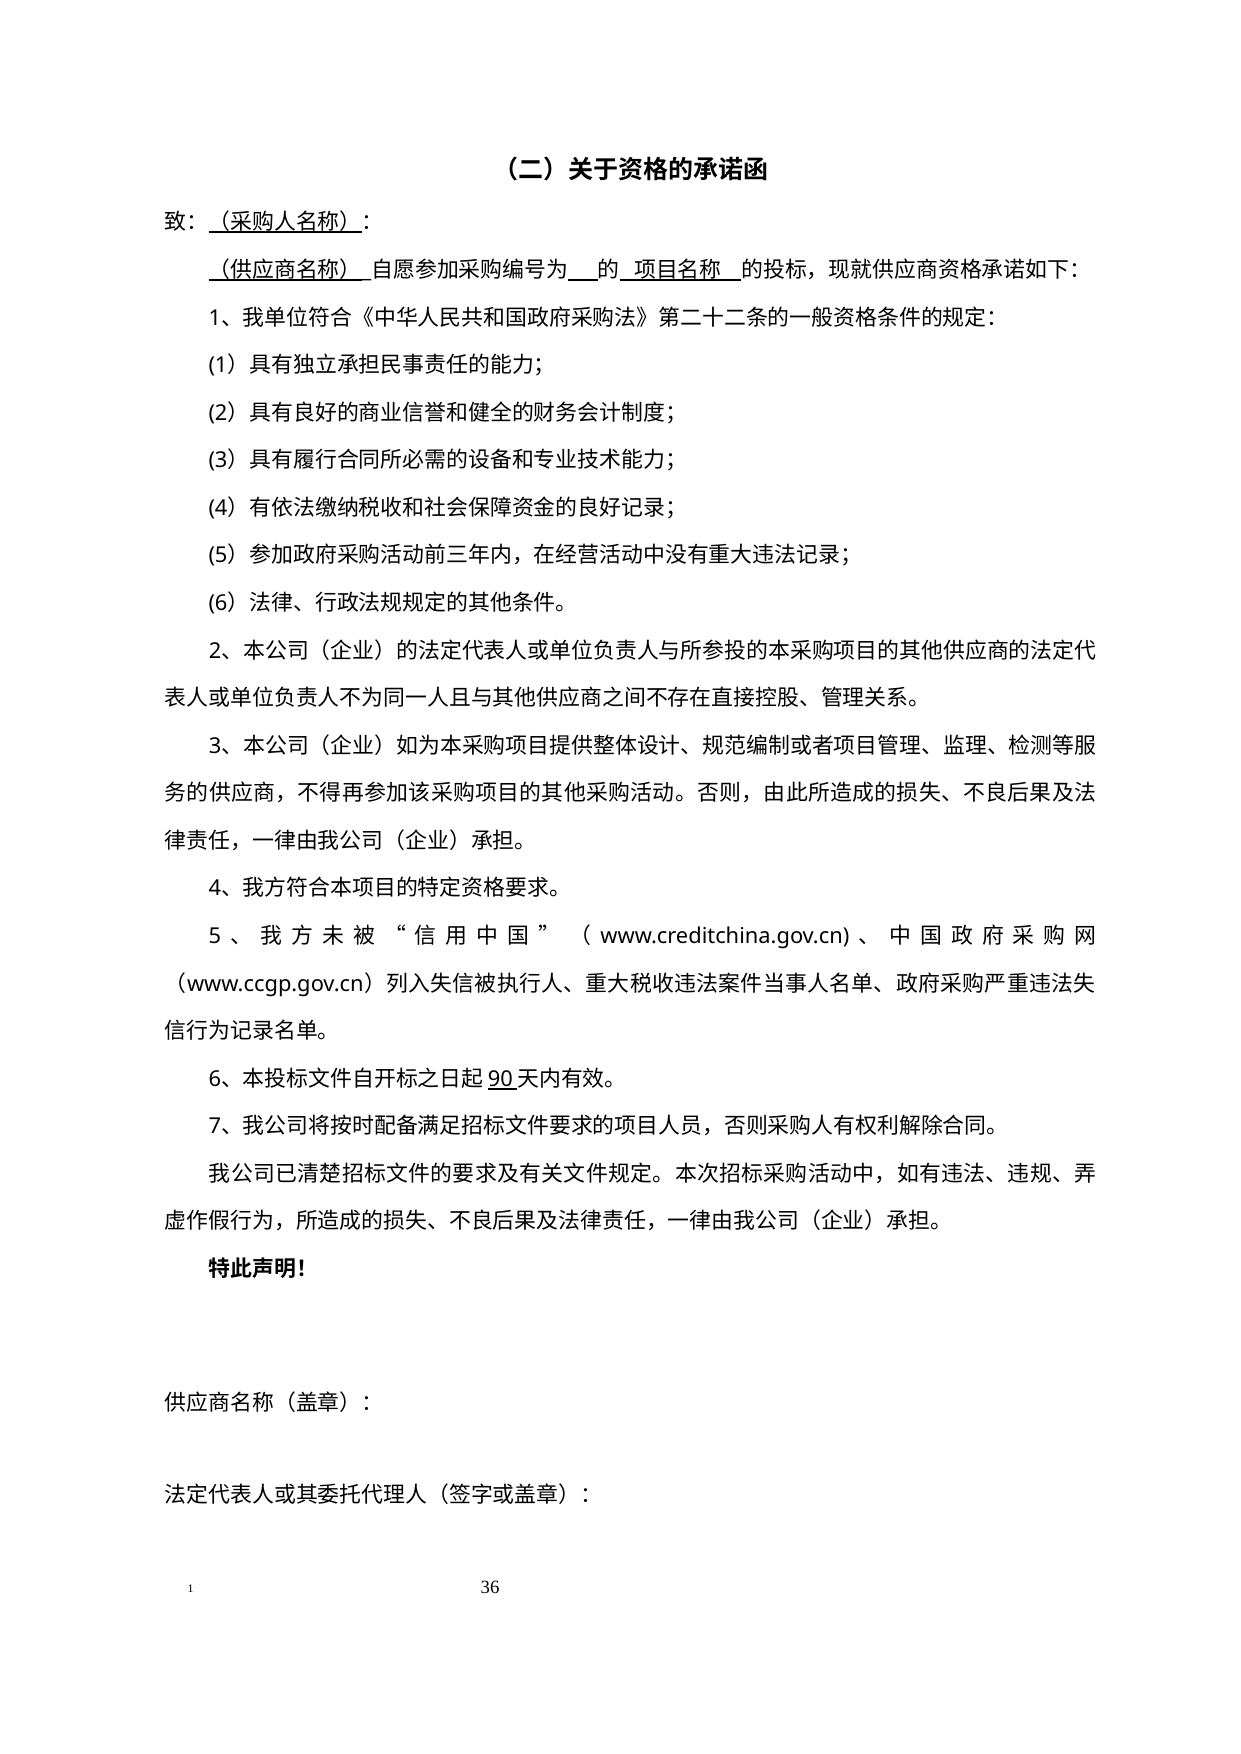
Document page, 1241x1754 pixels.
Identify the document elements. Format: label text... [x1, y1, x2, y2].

text 致：（采购人名称）： [164, 204, 1096, 236]
text (1）具有独立承担民事责任的能力； [164, 347, 1096, 379]
text 我公司已清楚招标文件的要求及有关文件规定。本次招标采购活动中，如有违法、违规、弄虚作假行为，所造成的损失、不良后果及法律责任，一律由我公司（企业）承担。 [164, 1156, 1096, 1235]
text 7、我公司将按时配备满足招标文件要求的项目人员，否则采购人有权利解除合同。 [164, 1108, 1096, 1140]
text 供应商名称（盖章）： [164, 1385, 1096, 1416]
text 3、本公司（企业）如为本采购项目提供整体设计、规范编制或者项目管理、监理、检测等服务的供应商，不得再参加该采购项目的其他采购活动。否则，由此所造成的损失、不良后果及法律责任，一律由我公司（企业）承担。 [164, 728, 1096, 854]
text 4、我方符合本项目的特定资格要求。 [164, 870, 1096, 902]
text 法定代表人或其委托代理人（签字或盖章）： [164, 1477, 1096, 1509]
text 1、我单位符合《中华人民共和国政府采购法》第二十二条的一般资格条件的规定： [164, 299, 1096, 331]
text (6）法律、行政法规规定的其他条件。 [164, 585, 1096, 617]
text （二）关于资格的承诺函 [164, 150, 1096, 186]
text (2）具有良好的商业信誉和健全的财务会计制度； [164, 395, 1096, 426]
text 2、本公司（企业）的法定代表人或单位负责人与所参投的本采购项目的其他供应商的法定代表人或单位负责人不为同一人且与其他供应商之间不存在直接控股、管理关系。 [164, 633, 1096, 712]
text (4）有依法缴纳税收和社会保障资金的良好记录； [164, 490, 1096, 522]
text (3）具有履行合同所必需的设备和专业技术能力； [164, 442, 1096, 474]
text 5、我方未被“信用中国”（www.creditchina.gov.cn)、中国政府采购网（www.ccgp.gov.cn）列入失信被执行人、重大税收违法案件当事人名单、政府采购严重违法失信行为记录名单。 [164, 918, 1096, 1045]
text (5）参加政府采购活动前三年内，在经营活动中没有重大违法记录； [164, 537, 1096, 569]
text （供应商名称）_自愿参加采购编号为 的 项目名称 的投标，现就供应商资格承诺如下： [164, 252, 1096, 284]
text 特此声明！ [164, 1251, 1096, 1283]
text 6、本投标文件自开标之日起90天内有效。 [164, 1061, 1096, 1092]
